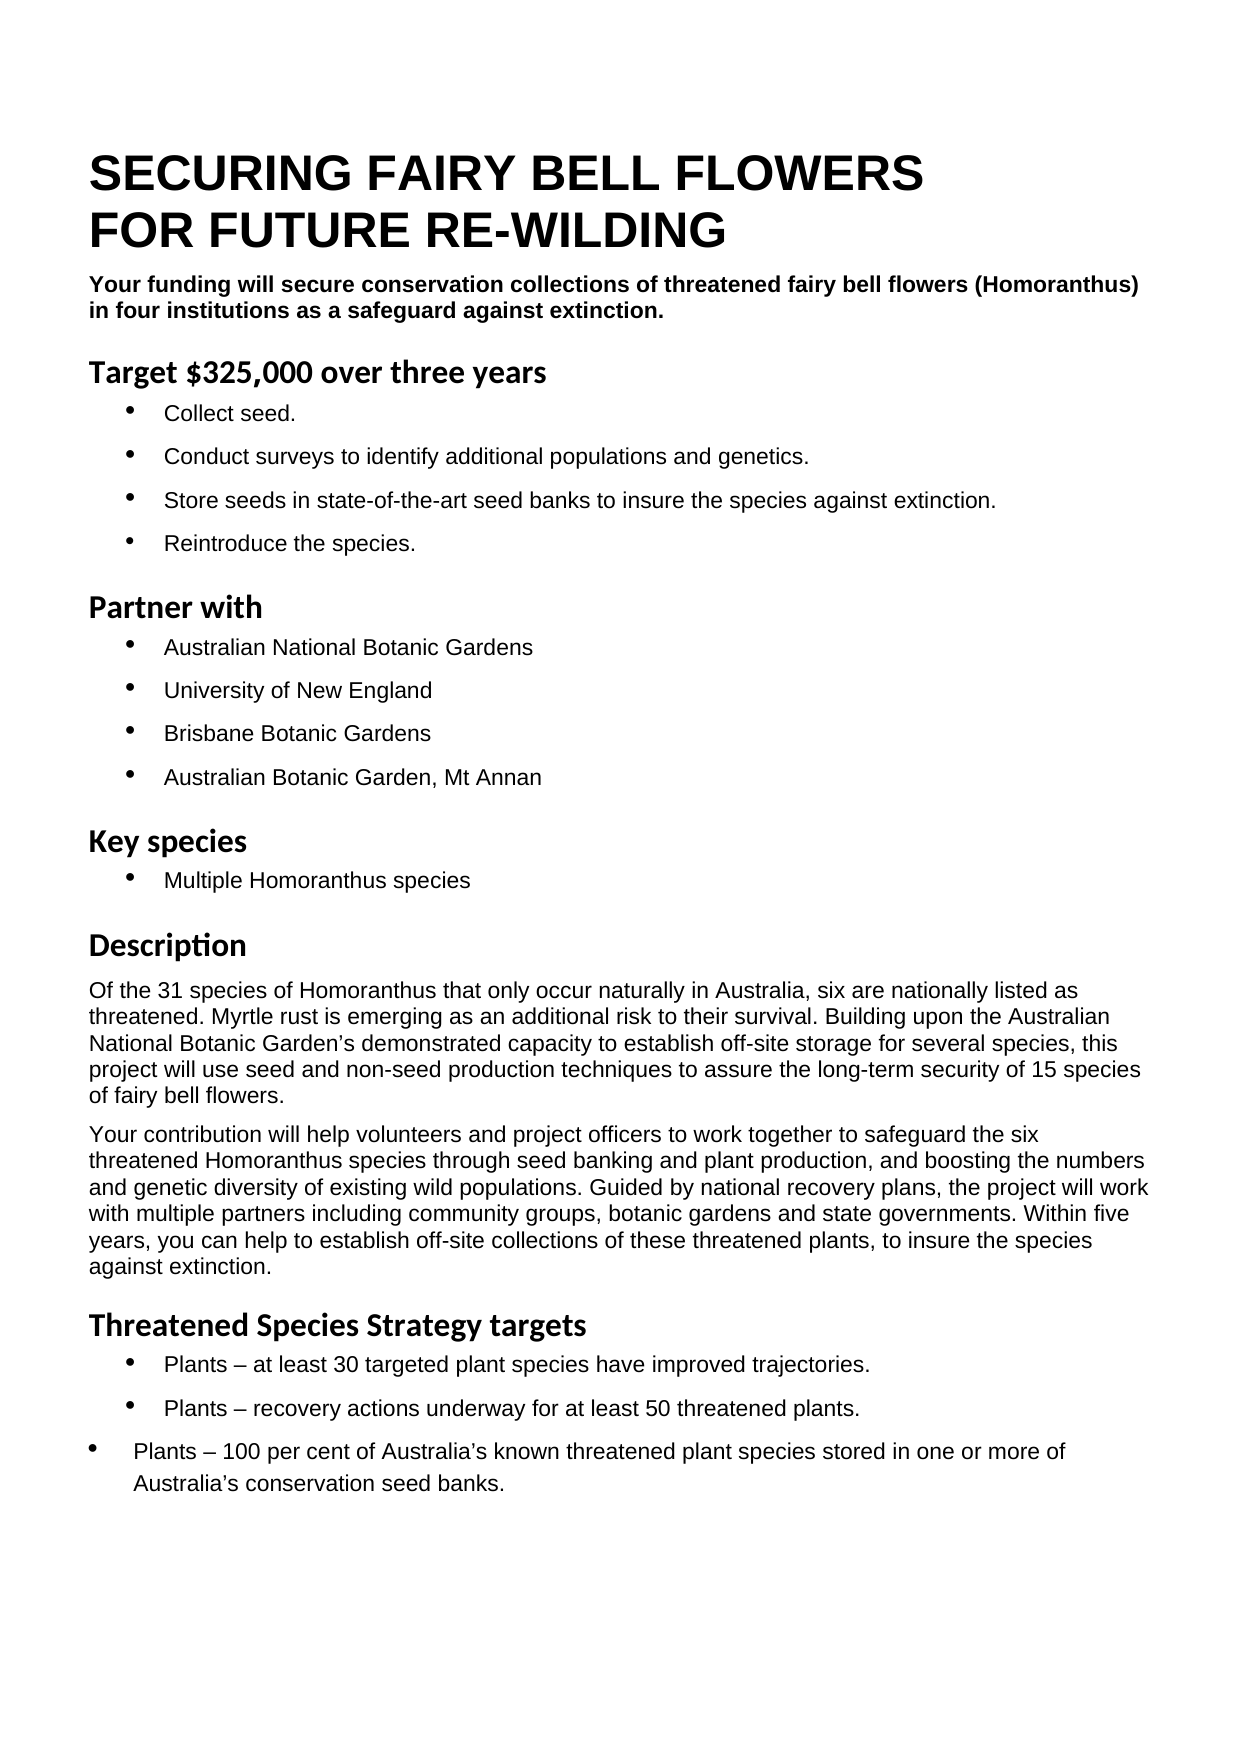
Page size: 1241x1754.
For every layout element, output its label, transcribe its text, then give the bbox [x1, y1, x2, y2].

text University of New England [126, 677, 1152, 703]
text Brisbane Botanic Gardens [126, 720, 1152, 747]
subtitle Target $325,000 over three years [89, 348, 1152, 394]
text Reintroduce the species. [126, 530, 1152, 556]
subtitle Threatened Species Strategy targets [89, 1304, 1152, 1345]
text Collect seed. [126, 400, 1152, 426]
text Plants – 100 per cent of Australia’s known threatened plant species stored in one or more of Australia’s conservation seed banks. [89, 1438, 1152, 1496]
subtitle securing fairy bell flowers for future re-wilding [89, 143, 1152, 258]
subtitle Key species [89, 820, 1152, 861]
text Of the 31 species of Homoranthus that only occur naturally in Australia, six are nationally listed as threatened. Myrtle rust is emerging as an additional risk to their survival. Building upon the Australian National Botanic Garden’s demonstrated capacity to establish off-site storage for several species, this project will use seed and non-seed production techniques to assure the long-term security of 15 species of fairy bell flowers. [89, 977, 1152, 1109]
text Conduct surveys to identify additional populations and genetics. [126, 443, 1152, 470]
text Store seeds in state-of-the-art seed banks to insure the species against extinction. [126, 487, 1152, 513]
subtitle Partner with [89, 587, 1152, 627]
text Your funding will secure conservation collections of threatened fairy bell flowers (Homoranthus) in four institutions as a safeguard against extinction. [89, 271, 1152, 323]
text Australian National Botanic Gardens [126, 633, 1152, 660]
text Plants – at least 30 targeted plant species have improved trajectories. [126, 1351, 1152, 1378]
text Your contribution will help volunteers and project officers to work together to safeguard the six threatened Homoranthus species through seed banking and plant production, and boosting the numbers and genetic diversity of existing wild populations. Guided by national recovery plans, the project will work with multiple partners including community groups, botanic gardens and state governments. Within five years, you can help to establish off-site collections of these threatened plants, to insure the species against extinction. [89, 1121, 1152, 1279]
text Australian Botanic Garden, Mt Annan [126, 763, 1152, 790]
text Plants – recovery actions underway for at least 50 threatened plants. [126, 1394, 1152, 1421]
text Multiple Homoranthus species [126, 867, 1152, 893]
subtitle Description [89, 924, 1152, 964]
